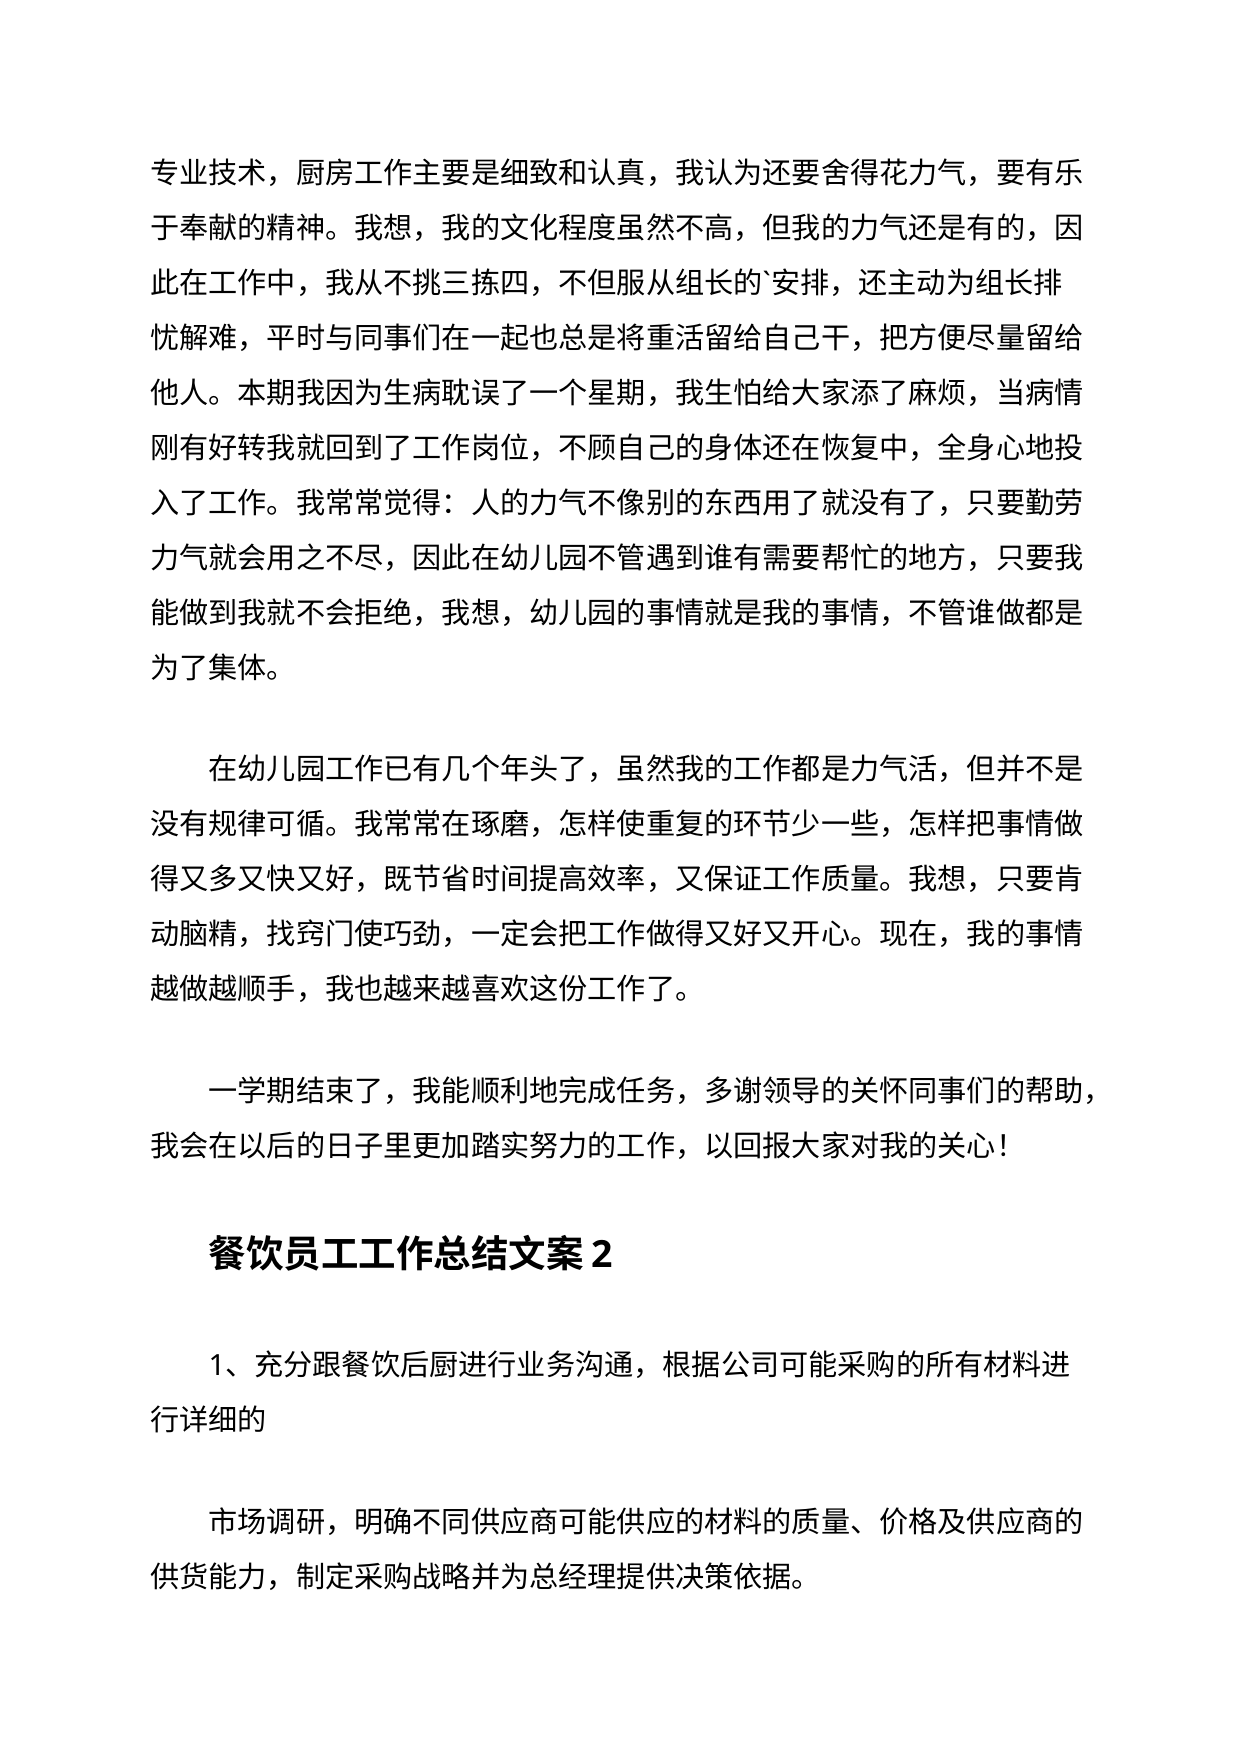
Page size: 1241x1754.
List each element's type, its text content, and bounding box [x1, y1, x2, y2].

text 餐饮员工工作总结文案2 [150, 1224, 1090, 1278]
text 一学期结束了，我能顺利地完成任务，多谢领导的关怀同事们的帮助，我会在以后的日子里更加踏实努力的工作，以回报大家对我的关心！ [150, 1067, 1090, 1164]
text 市场调研，明确不同供应商可能供应的材料的质量、价格及供应商的供货能力，制定采购战略并为总经理提供决策依据。 [150, 1498, 1090, 1596]
text 1、充分跟餐饮后厨进行业务沟通，根据公司可能采购的所有材料进行详细的 [150, 1342, 1090, 1439]
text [150, 150, 1090, 686]
text 在幼儿园工作已有几个年头了，虽然我的工作都是力气活，但并不是没有规律可循。我常常在琢磨，怎样使重复的环节少一些，怎样把事情做得又多又快又好，既节省时间提高效率，又保证工作质量。我想，只要肯动脑精，找窍门使巧劲，一定会把工作做得又好又开心。现在，我的事情越做越顺手，我也越来越喜欢这份工作了。 [150, 746, 1090, 1008]
